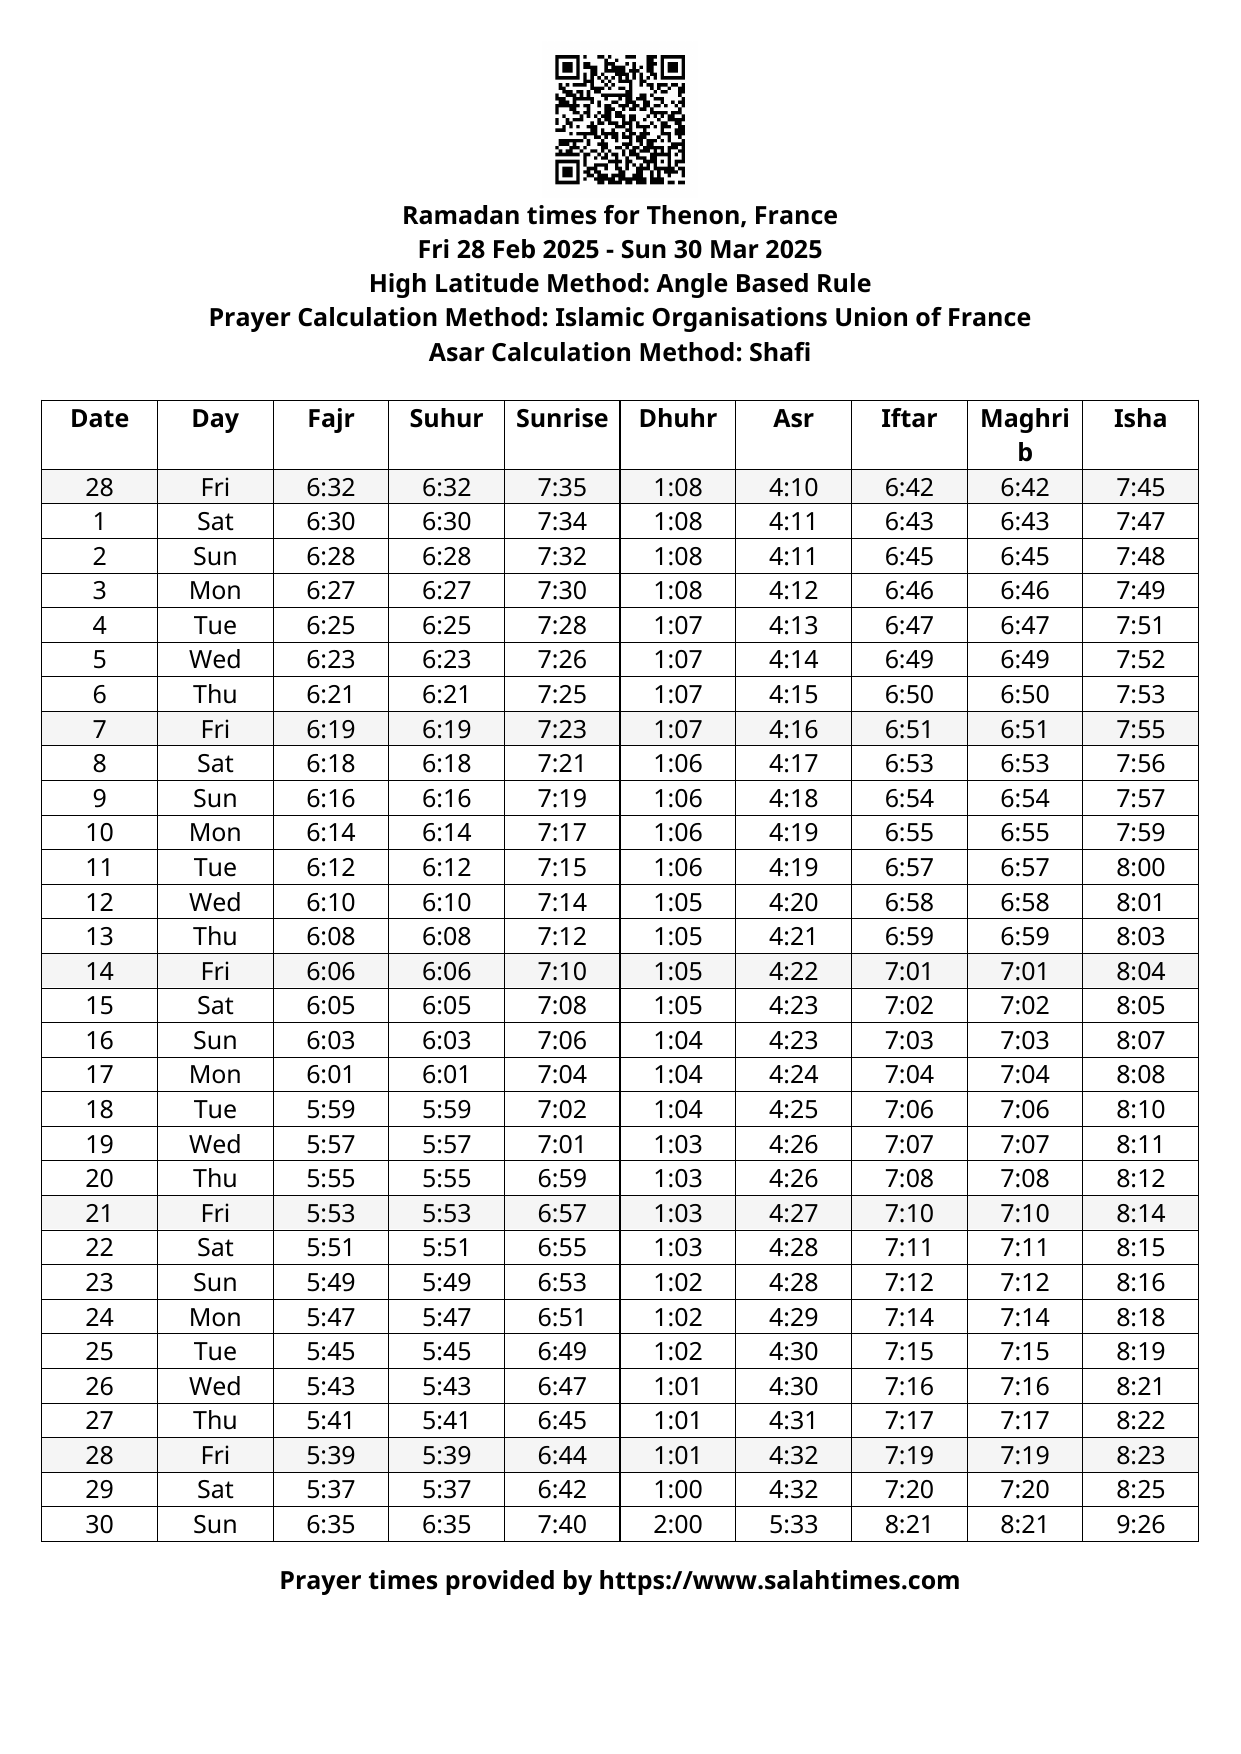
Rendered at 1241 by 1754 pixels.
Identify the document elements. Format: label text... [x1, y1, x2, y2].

table_header Asr [736, 401, 851, 469]
table_cell 6:49 [852, 643, 967, 676]
table_cell 4:29 [736, 1300, 851, 1333]
table_cell 6:43 [852, 504, 967, 538]
table_cell 5:51 [274, 1231, 388, 1264]
table_cell 1:06 [621, 746, 735, 780]
table_cell 6:57 [968, 850, 1082, 884]
table_cell 7:08 [505, 989, 619, 1022]
table_cell 1:04 [621, 1058, 735, 1091]
table_cell 8:10 [1083, 1092, 1198, 1126]
table_cell 20 [42, 1161, 157, 1195]
table_cell 6:21 [274, 677, 388, 711]
table_cell 7:03 [852, 1023, 967, 1057]
table_cell 7:08 [852, 1161, 967, 1195]
table_cell 6:30 [389, 504, 504, 538]
table_cell 7:11 [968, 1231, 1082, 1264]
table_cell 1:06 [621, 850, 735, 884]
text Ramadan times for Thenon, France [42, 198, 1198, 232]
table_cell 11 [42, 850, 157, 884]
table_cell 6:44 [505, 1438, 619, 1472]
table_cell 1:08 [621, 574, 735, 607]
table_cell Wed [158, 1369, 273, 1402]
table_header Sunrise [505, 401, 619, 469]
table_cell 6:51 [505, 1300, 619, 1333]
table_cell 8:15 [1083, 1231, 1198, 1264]
table_cell 4:25 [736, 1092, 851, 1126]
table_cell 4:32 [736, 1438, 851, 1472]
table_cell 6:58 [852, 885, 967, 918]
table_cell 6:49 [968, 643, 1082, 676]
table_cell 4:32 [736, 1473, 851, 1506]
table_cell Sat [158, 1231, 273, 1264]
table_cell 1:05 [621, 919, 735, 953]
table_cell 7:02 [852, 989, 967, 1022]
table_cell 1:03 [621, 1196, 735, 1229]
table_cell 4:28 [736, 1265, 851, 1299]
table_cell 6:53 [852, 746, 967, 780]
table_cell 1:08 [621, 539, 735, 572]
table_cell 7:59 [1083, 816, 1198, 849]
table_cell 6:42 [968, 470, 1082, 503]
table_header Maghrib [968, 401, 1082, 469]
picture [542, 41, 699, 198]
table_cell 5:53 [389, 1196, 504, 1229]
table_cell 7:06 [968, 1092, 1082, 1126]
table_cell 7:51 [1083, 608, 1198, 642]
table_cell Fri [158, 1438, 273, 1472]
table_cell 5:55 [389, 1161, 504, 1195]
table_cell 5:49 [274, 1265, 388, 1299]
table_cell 12 [42, 885, 157, 918]
table_cell 7:17 [968, 1404, 1082, 1437]
table_cell 8 [42, 746, 157, 780]
table_cell 6:55 [968, 816, 1082, 849]
table_cell 8:19 [1083, 1334, 1198, 1368]
table_cell 6:28 [274, 539, 388, 572]
table_cell 7:14 [505, 885, 619, 918]
table_cell 1:01 [621, 1404, 735, 1437]
table_cell 7:12 [852, 1265, 967, 1299]
table_cell 4:26 [736, 1127, 851, 1160]
table_cell 8:21 [852, 1507, 967, 1541]
table_cell 1:07 [621, 608, 735, 642]
table_cell 6:23 [389, 643, 504, 676]
table_cell 6:43 [968, 504, 1082, 538]
table_cell 6:51 [968, 712, 1082, 745]
table_cell 8:22 [1083, 1404, 1198, 1437]
table_cell 1:00 [621, 1473, 735, 1506]
table_cell 6:19 [274, 712, 388, 745]
table_cell 6:46 [852, 574, 967, 607]
table_cell 6:59 [852, 919, 967, 953]
table_cell 1:07 [621, 643, 735, 676]
table_cell 6:32 [389, 470, 504, 503]
table_cell 6:18 [274, 746, 388, 780]
table_cell 4:23 [736, 989, 851, 1022]
table_cell 8:21 [968, 1507, 1082, 1541]
table_cell 6:57 [505, 1196, 619, 1229]
table_cell 7:53 [1083, 677, 1198, 711]
text Asar Calculation Method: Shafi [42, 334, 1198, 368]
table_cell 7:04 [852, 1058, 967, 1091]
table_cell 6:42 [852, 470, 967, 503]
table_cell 28 [42, 1438, 157, 1472]
table_cell 8:12 [1083, 1161, 1198, 1195]
table_cell 6:23 [274, 643, 388, 676]
table_cell 6:08 [389, 919, 504, 953]
table_cell 6:49 [505, 1334, 619, 1368]
table_cell Wed [158, 643, 273, 676]
table_cell 4:27 [736, 1196, 851, 1229]
table_cell 7:02 [968, 989, 1082, 1022]
table_cell 19 [42, 1127, 157, 1160]
table_header Fajr [274, 401, 388, 469]
table_cell 6:01 [274, 1058, 388, 1091]
table_cell 7:04 [968, 1058, 1082, 1091]
table_cell 1:04 [621, 1092, 735, 1126]
table_cell 7:57 [1083, 781, 1198, 814]
table_cell 8:21 [1083, 1369, 1198, 1402]
table_cell 6:35 [274, 1507, 388, 1541]
table_header Iftar [852, 401, 967, 469]
table_cell 1:08 [621, 504, 735, 538]
table_cell 6:51 [852, 712, 967, 745]
table_cell 6:03 [274, 1023, 388, 1057]
table_cell 6:32 [274, 470, 388, 503]
table_cell 7:15 [505, 850, 619, 884]
table_cell 7:10 [505, 954, 619, 987]
table_cell 6:46 [968, 574, 1082, 607]
table_cell 4:16 [736, 712, 851, 745]
table_cell Thu [158, 919, 273, 953]
table_cell 1:02 [621, 1265, 735, 1299]
table_cell 7:30 [505, 574, 619, 607]
table_cell 7:21 [505, 746, 619, 780]
table_cell 7:19 [852, 1438, 967, 1472]
table_cell 6:35 [389, 1507, 504, 1541]
table_cell 7:19 [505, 781, 619, 814]
table_cell 6:58 [968, 885, 1082, 918]
table_cell 4:23 [736, 1023, 851, 1057]
table_cell 7:07 [852, 1127, 967, 1160]
table_cell 6:50 [968, 677, 1082, 711]
table_cell 5:41 [389, 1404, 504, 1437]
table_cell 8:18 [1083, 1300, 1198, 1333]
text High Latitude Method: Angle Based Rule [42, 266, 1198, 300]
table_cell 7:49 [1083, 574, 1198, 607]
table_cell Sat [158, 504, 273, 538]
table_cell Sun [158, 781, 273, 814]
table_cell 6:08 [274, 919, 388, 953]
table_cell 2 [42, 539, 157, 572]
text Prayer Calculation Method: Islamic Organisations Union of France [42, 300, 1198, 334]
table_cell 8:07 [1083, 1023, 1198, 1057]
table_cell 5:43 [274, 1369, 388, 1402]
table_cell 6:27 [274, 574, 388, 607]
table_cell 1:05 [621, 954, 735, 987]
table_cell 4:13 [736, 608, 851, 642]
table_cell Tue [158, 850, 273, 884]
table_cell 4:28 [736, 1231, 851, 1264]
table_cell 6:59 [968, 919, 1082, 953]
table_cell 7:15 [968, 1334, 1082, 1368]
table_cell Sun [158, 539, 273, 572]
table_cell 7:15 [852, 1334, 967, 1368]
table_header Dhuhr [621, 401, 735, 469]
table_cell 5:37 [389, 1473, 504, 1506]
table_cell 4:11 [736, 539, 851, 572]
table_cell 6:27 [389, 574, 504, 607]
table_cell 5:57 [274, 1127, 388, 1160]
table_cell 27 [42, 1404, 157, 1437]
table_cell 1:05 [621, 989, 735, 1022]
table_cell 21 [42, 1196, 157, 1229]
table_cell Tue [158, 608, 273, 642]
table_header Day [158, 401, 273, 469]
table_cell 4:15 [736, 677, 851, 711]
table_cell 30 [42, 1507, 157, 1541]
table_cell 6:57 [852, 850, 967, 884]
table_cell 7:16 [968, 1369, 1082, 1402]
text Fri 28 Feb 2025 - Sun 30 Mar 2025 [42, 232, 1198, 266]
table_cell 1:05 [621, 885, 735, 918]
table_cell 5:47 [389, 1300, 504, 1333]
table_cell 7:06 [852, 1092, 967, 1126]
table_cell 1:03 [621, 1231, 735, 1264]
table_cell 7:03 [968, 1023, 1082, 1057]
table_cell 7:08 [968, 1161, 1082, 1195]
table_cell 4:14 [736, 643, 851, 676]
table_cell 1:02 [621, 1334, 735, 1368]
table_cell 4:31 [736, 1404, 851, 1437]
table_cell 5:37 [274, 1473, 388, 1506]
table_cell 6:50 [852, 677, 967, 711]
table_cell Sun [158, 1265, 273, 1299]
table_cell 7:20 [852, 1473, 967, 1506]
table_cell 6:03 [389, 1023, 504, 1057]
table_cell Mon [158, 1300, 273, 1333]
table_cell 6:05 [274, 989, 388, 1022]
table_cell 6:10 [389, 885, 504, 918]
table_cell Sun [158, 1023, 273, 1057]
table_cell 4:18 [736, 781, 851, 814]
table_cell 18 [42, 1092, 157, 1126]
table_cell 7:45 [1083, 470, 1198, 503]
table_cell 6:54 [968, 781, 1082, 814]
table_cell 7:25 [505, 677, 619, 711]
table_cell 8:23 [1083, 1438, 1198, 1472]
table_cell 6:30 [274, 504, 388, 538]
table_cell 7:10 [852, 1196, 967, 1229]
table_cell 8:11 [1083, 1127, 1198, 1160]
table_cell 7:52 [1083, 643, 1198, 676]
table_cell 6:45 [852, 539, 967, 572]
table_cell Mon [158, 816, 273, 849]
table_cell 14 [42, 954, 157, 987]
table_cell 7:32 [505, 539, 619, 572]
table_cell 7:17 [852, 1404, 967, 1437]
table_cell 1:02 [621, 1300, 735, 1333]
table_cell 7:12 [968, 1265, 1082, 1299]
table_cell 5:49 [389, 1265, 504, 1299]
table_cell Fri [158, 1196, 273, 1229]
table_cell 28 [42, 470, 157, 503]
table_cell 7:55 [1083, 712, 1198, 745]
table_cell 15 [42, 989, 157, 1022]
table_cell 7:47 [1083, 504, 1198, 538]
table_cell 8:03 [1083, 919, 1198, 953]
table_cell 6:06 [389, 954, 504, 987]
table_cell 6:12 [274, 850, 388, 884]
table_cell Tue [158, 1334, 273, 1368]
table_cell 8:25 [1083, 1473, 1198, 1506]
text Prayer times provided by https://www.salahtimes.com [42, 1563, 1198, 1597]
table_cell Wed [158, 1127, 273, 1160]
table_cell 7:12 [505, 919, 619, 953]
table_cell 8:04 [1083, 954, 1198, 987]
table_cell 6:21 [389, 677, 504, 711]
table_cell 6:59 [505, 1161, 619, 1195]
table_cell 6:54 [852, 781, 967, 814]
table_cell 1:07 [621, 712, 735, 745]
table_cell 22 [42, 1231, 157, 1264]
table_cell 5:57 [389, 1127, 504, 1160]
table_cell 7:04 [505, 1058, 619, 1091]
table_cell 6:06 [274, 954, 388, 987]
table_cell Tue [158, 1092, 273, 1126]
table_cell 6:25 [274, 608, 388, 642]
table_cell 7:17 [505, 816, 619, 849]
table_header Date [42, 401, 157, 469]
table_cell 5:41 [274, 1404, 388, 1437]
table_cell 5:45 [389, 1334, 504, 1368]
table_cell 4:17 [736, 746, 851, 780]
table_cell Fri [158, 712, 273, 745]
table_cell 1 [42, 504, 157, 538]
table_cell 6:47 [968, 608, 1082, 642]
table_cell 6:18 [389, 746, 504, 780]
table_cell 5:59 [389, 1092, 504, 1126]
table_cell 5:39 [389, 1438, 504, 1472]
table_cell 5:33 [736, 1507, 851, 1541]
table_cell 9 [42, 781, 157, 814]
table_cell 7:16 [852, 1369, 967, 1402]
table_cell Fri [158, 470, 273, 503]
table_cell Sat [158, 1473, 273, 1506]
table_cell 1:04 [621, 1023, 735, 1057]
table_header Suhur [389, 401, 504, 469]
table_cell 13 [42, 919, 157, 953]
table_cell 7:01 [852, 954, 967, 987]
table_cell 4:12 [736, 574, 851, 607]
table_cell 7:10 [968, 1196, 1082, 1229]
table_cell 6:42 [505, 1473, 619, 1506]
table_cell Sun [158, 1507, 273, 1541]
table_cell Thu [158, 1161, 273, 1195]
table_cell 6:01 [389, 1058, 504, 1091]
table_cell 17 [42, 1058, 157, 1091]
table_cell Thu [158, 677, 273, 711]
table_cell 4 [42, 608, 157, 642]
table_cell 7:35 [505, 470, 619, 503]
table_cell 7 [42, 712, 157, 745]
table_cell 6:53 [968, 746, 1082, 780]
table_cell 5:45 [274, 1334, 388, 1368]
table_cell 5:39 [274, 1438, 388, 1472]
table_cell 5:55 [274, 1161, 388, 1195]
table_cell 7:40 [505, 1507, 619, 1541]
table_cell 4:30 [736, 1334, 851, 1368]
table_cell 1:08 [621, 470, 735, 503]
table_cell 5:53 [274, 1196, 388, 1229]
table_cell 7:56 [1083, 746, 1198, 780]
table_cell 23 [42, 1265, 157, 1299]
table_cell 6:16 [274, 781, 388, 814]
table_cell 4:22 [736, 954, 851, 987]
table_cell 6:25 [389, 608, 504, 642]
table_cell 29 [42, 1473, 157, 1506]
table_cell 4:30 [736, 1369, 851, 1402]
table_cell 8:14 [1083, 1196, 1198, 1229]
table_cell 26 [42, 1369, 157, 1402]
table_cell Sat [158, 746, 273, 780]
table_cell 6:47 [852, 608, 967, 642]
table_cell 1:03 [621, 1127, 735, 1160]
table_cell 7:26 [505, 643, 619, 676]
table_header Isha [1083, 401, 1198, 469]
table_cell 1:01 [621, 1369, 735, 1402]
table_cell 7:14 [852, 1300, 967, 1333]
table_cell 1:06 [621, 781, 735, 814]
table_cell 5:43 [389, 1369, 504, 1402]
table_cell Mon [158, 1058, 273, 1091]
table_cell 4:24 [736, 1058, 851, 1091]
table_cell 6 [42, 677, 157, 711]
table_cell 7:48 [1083, 539, 1198, 572]
table_cell 7:01 [968, 954, 1082, 987]
table_cell 8:01 [1083, 885, 1198, 918]
table_cell 7:34 [505, 504, 619, 538]
table_cell 16 [42, 1023, 157, 1057]
table_cell 24 [42, 1300, 157, 1333]
table_cell 4:11 [736, 504, 851, 538]
table_cell 6:14 [389, 816, 504, 849]
table_cell Mon [158, 574, 273, 607]
table_cell 6:16 [389, 781, 504, 814]
table_cell 4:19 [736, 816, 851, 849]
table_cell 7:02 [505, 1092, 619, 1126]
table_cell 8:05 [1083, 989, 1198, 1022]
table_cell 6:19 [389, 712, 504, 745]
table_cell 6:14 [274, 816, 388, 849]
table_cell 8:08 [1083, 1058, 1198, 1091]
table_cell 6:47 [505, 1369, 619, 1402]
table_cell 7:11 [852, 1231, 967, 1264]
table_cell 1:07 [621, 677, 735, 711]
table_cell 7:20 [968, 1473, 1082, 1506]
table_cell 7:14 [968, 1300, 1082, 1333]
table_cell 7:19 [968, 1438, 1082, 1472]
table_cell 6:45 [968, 539, 1082, 572]
table_cell 6:28 [389, 539, 504, 572]
table_cell 7:23 [505, 712, 619, 745]
table_cell Thu [158, 1404, 273, 1437]
table_cell 10 [42, 816, 157, 849]
table_cell 7:01 [505, 1127, 619, 1160]
table_cell 5:51 [389, 1231, 504, 1264]
table_cell 4:19 [736, 850, 851, 884]
table_cell 7:07 [968, 1127, 1082, 1160]
table_cell Fri [158, 954, 273, 987]
table_cell 7:28 [505, 608, 619, 642]
table_cell 4:10 [736, 470, 851, 503]
table_cell 6:45 [505, 1404, 619, 1437]
table_cell 5:47 [274, 1300, 388, 1333]
table_cell Wed [158, 885, 273, 918]
table_cell 6:05 [389, 989, 504, 1022]
table_cell 8:00 [1083, 850, 1198, 884]
table_cell 5 [42, 643, 157, 676]
table_cell 8:16 [1083, 1265, 1198, 1299]
table_cell 25 [42, 1334, 157, 1368]
table_cell 1:03 [621, 1161, 735, 1195]
table_cell Sat [158, 989, 273, 1022]
table_cell 6:55 [505, 1231, 619, 1264]
table_cell 4:21 [736, 919, 851, 953]
table_cell 3 [42, 574, 157, 607]
table_cell 2:00 [621, 1507, 735, 1541]
table_cell 6:10 [274, 885, 388, 918]
table_cell 1:01 [621, 1438, 735, 1472]
table_cell 4:26 [736, 1161, 851, 1195]
table_cell 5:59 [274, 1092, 388, 1126]
table_cell 6:55 [852, 816, 967, 849]
table_cell 6:53 [505, 1265, 619, 1299]
table_cell 1:06 [621, 816, 735, 849]
table_cell 6:12 [389, 850, 504, 884]
table_cell 7:06 [505, 1023, 619, 1057]
table_cell 4:20 [736, 885, 851, 918]
table_cell 9:26 [1083, 1507, 1198, 1541]
